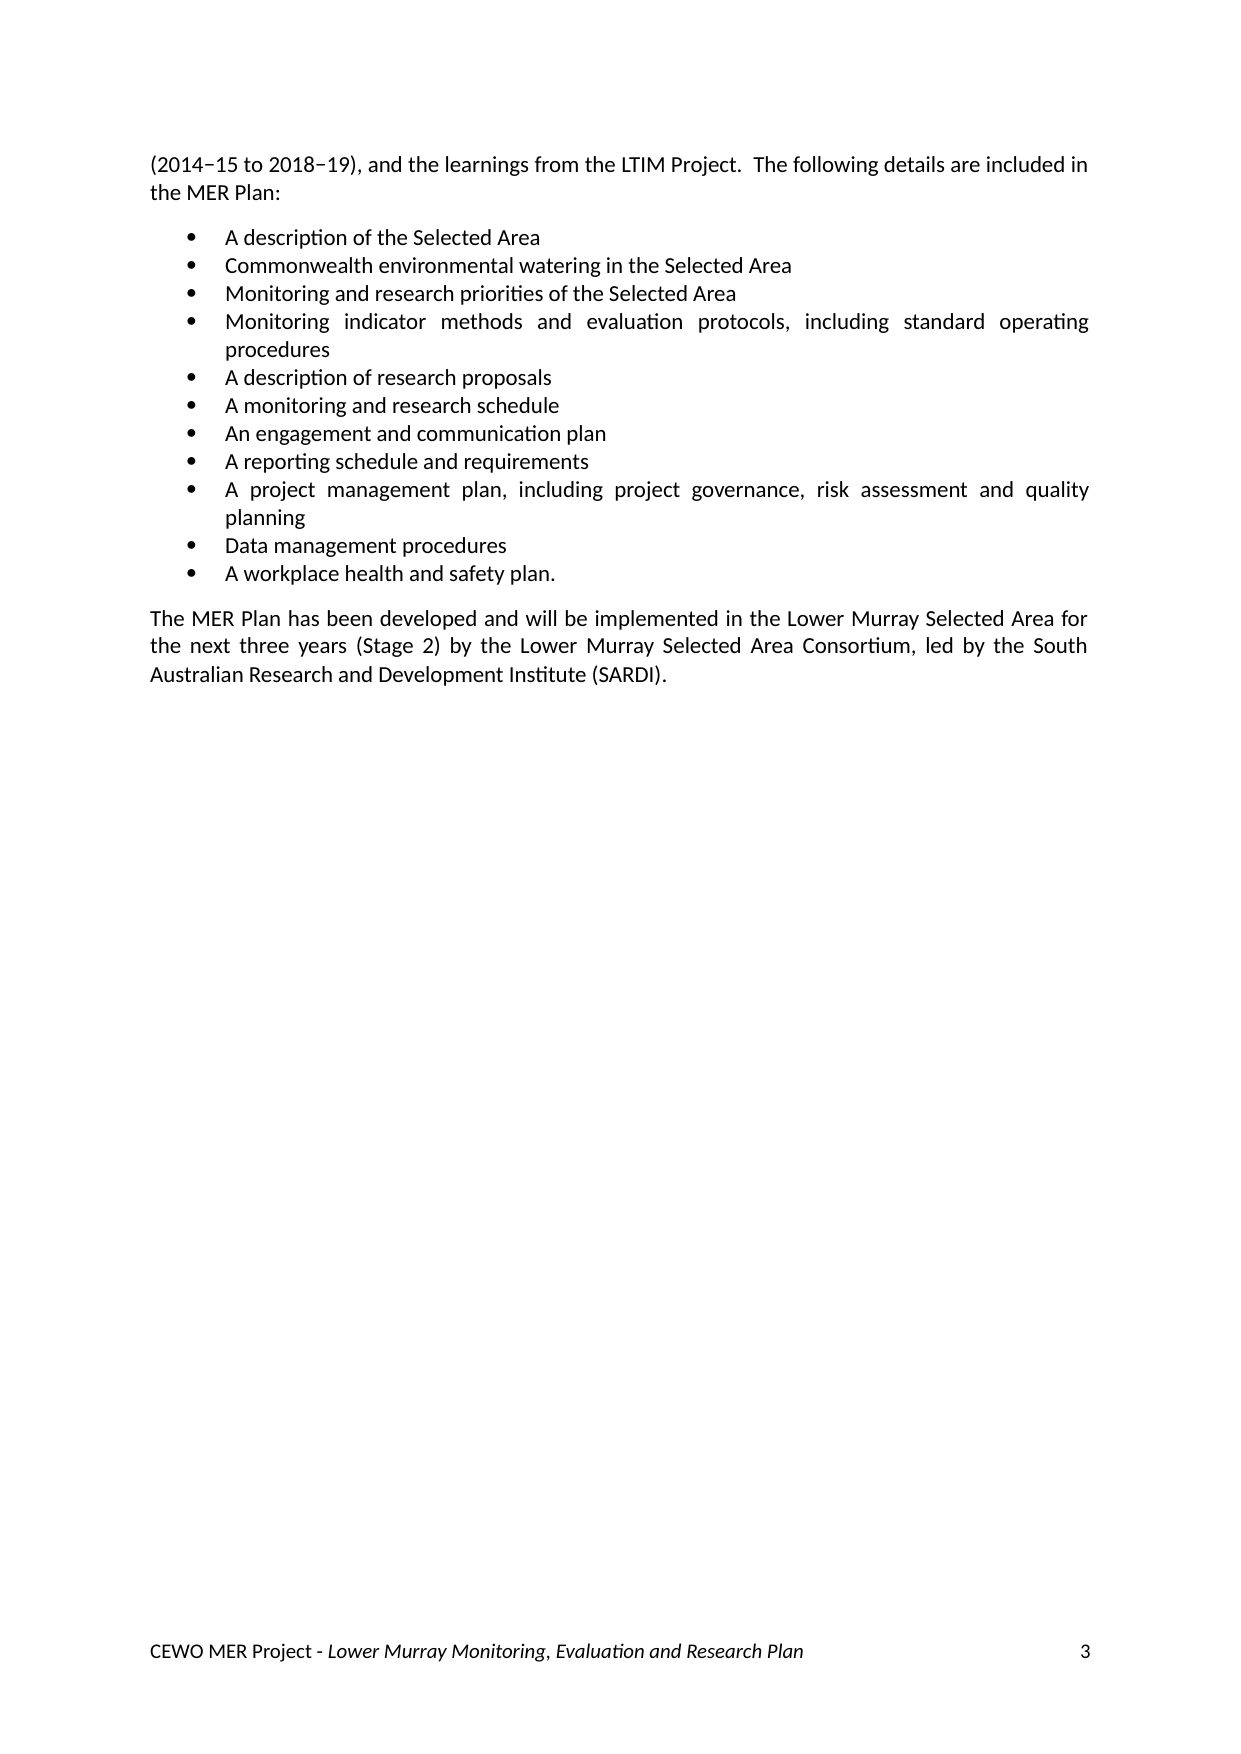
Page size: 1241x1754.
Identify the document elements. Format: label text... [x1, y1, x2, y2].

text The MER Plan has been developed and will be implemented in the Lower Murray Selected Area for the next three years (Stage 2) by the Lower Murray Selected Area Consortium, led by the South Australian Research and Development Institute (SARDI). [150, 604, 1090, 688]
list A project management plan, including project governance, risk assessment and quality planning [187, 475, 1090, 531]
list A monitoring and research schedule [187, 391, 1090, 419]
list Data management procedures [187, 531, 1090, 559]
list Monitoring and research priorities of the Selected Area [187, 279, 1090, 307]
list Commonwealth environmental watering in the Selected Area [187, 251, 1090, 279]
list A reporting schedule and requirements [187, 447, 1090, 475]
list A workplace health and safety plan. [187, 559, 1090, 587]
list An engagement and communication plan [187, 419, 1090, 447]
list Monitoring indicator methods and evaluation protocols, including standard operating procedures [187, 307, 1090, 363]
list A description of research proposals [187, 363, 1090, 391]
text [150, 150, 1090, 206]
list A description of the Selected Area [187, 223, 1090, 251]
